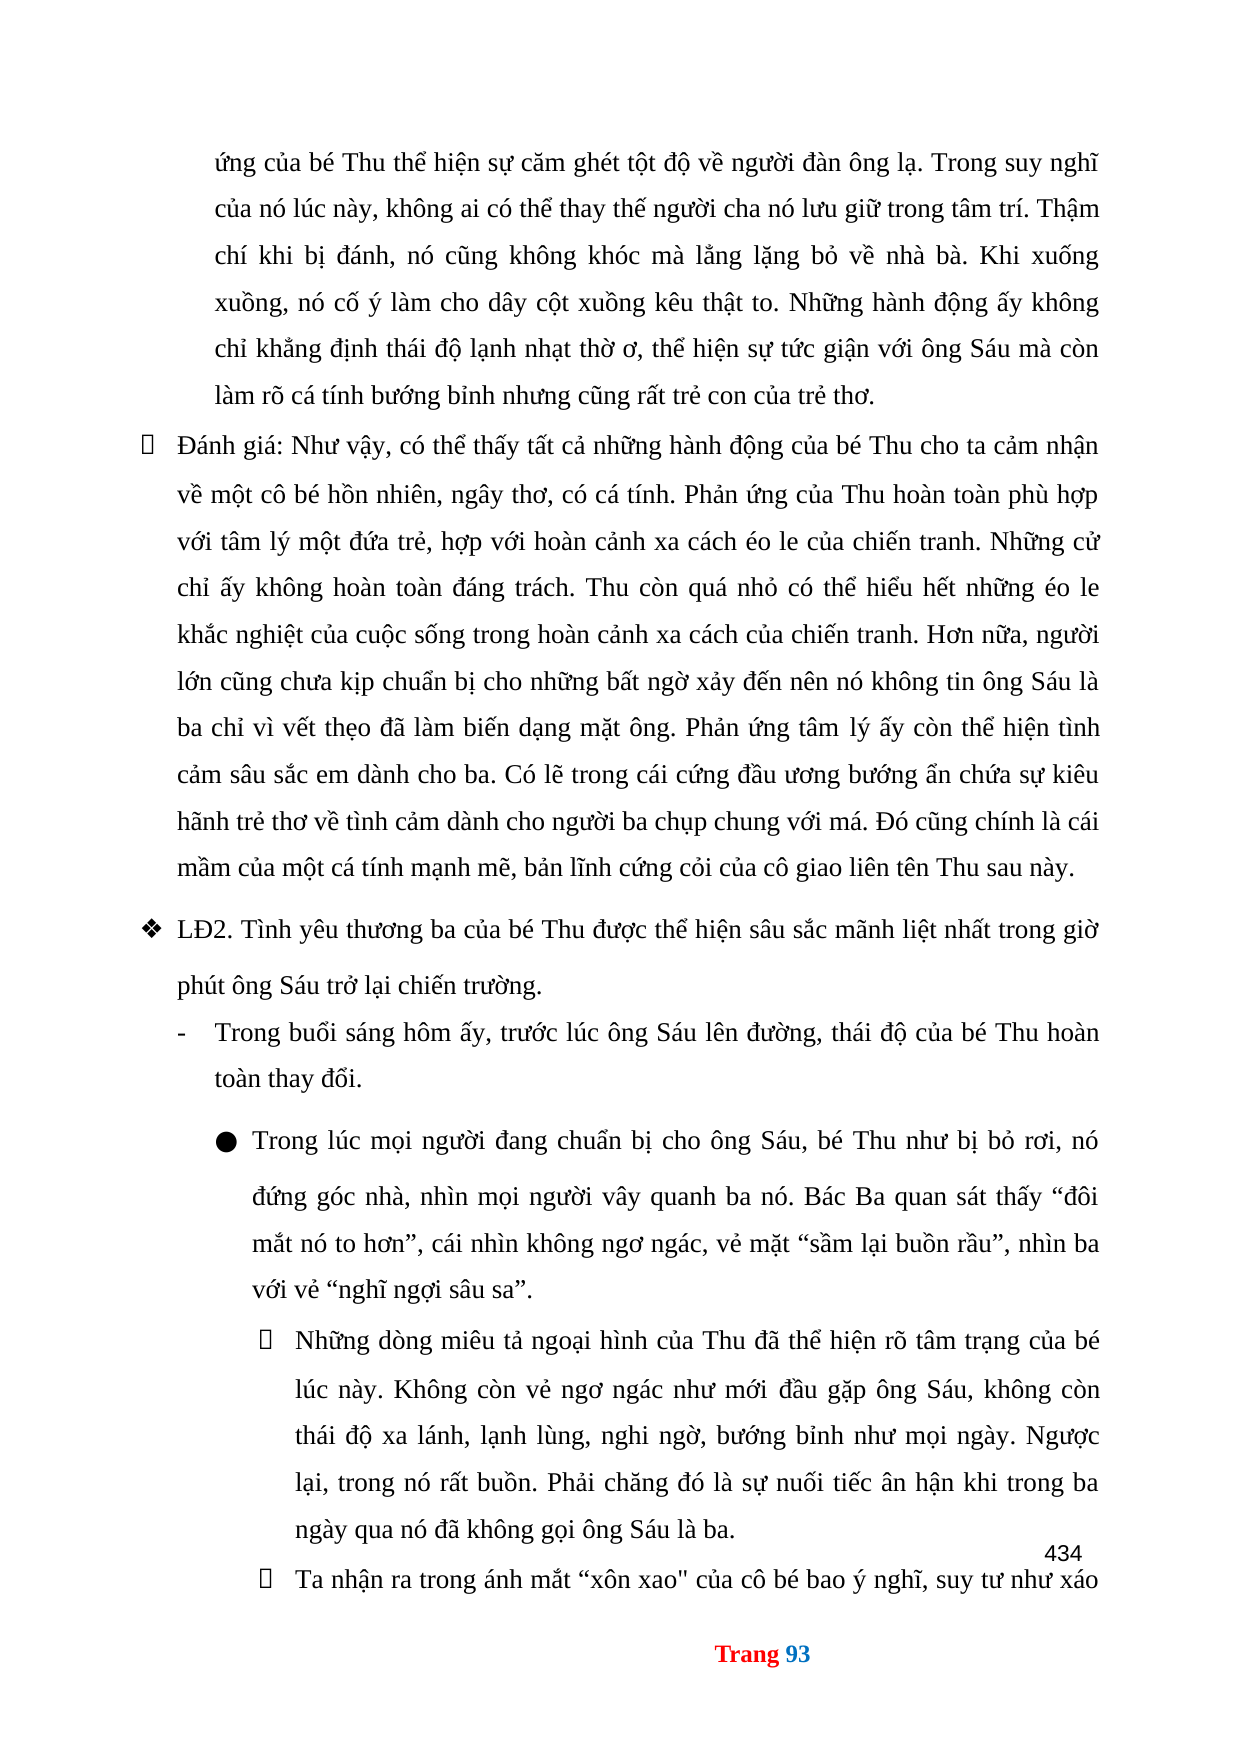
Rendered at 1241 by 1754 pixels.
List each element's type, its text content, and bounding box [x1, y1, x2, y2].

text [177, 146, 1101, 410]
text ❖ LĐ2. Tình yêu thương ba của bé Thu được thể hiện sâu sắc mãnh liệt nhất trong giờ phút ông Sáu trở lại chiến trường. [139, 898, 1101, 1000]
text - Trong buổi sáng hôm ấy, trước lúc ông Sáu lên đường, thái độ của bé Thu hoàn toàn thay đổi. [177, 1016, 1101, 1094]
text  Những dòng miêu tả ngoại hình của Thu đã thể hiện rõ tâm trạng của bé lúc này. Không còn vẻ ngơ ngác như mới đầu gặp ông Sáu, không còn thái độ xa lánh, lạnh lùng, nghi ngờ, bướng bỉnh như mọi ngày. Ngược lại, trong nó rất buồn. Phải chăng đó là sự nuối tiếc ân hận khi trong ba ngày qua nó đã không gọi ông Sáu là ba. [257, 1320, 1101, 1544]
text  Đánh giá: Như vậy, có thể thấy tất cả những hành động của bé Thu cho ta cảm nhận về một cô bé hồn nhiên, ngây thơ, có cá tính. Phản ứng của Thu hoàn toàn phù hợp với tâm lý một đứa trẻ, hợp với hoàn cảnh xa cách éo le của chiến tranh. Những cử chỉ ấy không hoàn toàn đáng trách. Thu còn quá nhỏ có thể hiểu hết những éo le khắc nghiệt của cuộc sống trong hoàn cảnh xa cách của chiến tranh. Hơn nữa, người lớn cũng chưa kịp chuẩn bị cho những bất ngờ xảy đến nên nó không tin ông Sáu là ba chỉ vì vết thẹo đã làm biến dạng mặt ông. Phản ứng tâm lý ấy còn thể hiện tình cảm sâu sắc em dành cho ba. Có lẽ trong cái cứng đầu ương bướng ẩn chứa sự kiêu hãnh trẻ thơ về tình cảm dành cho người ba chụp chung với má. Đó cũng chính là cái mầm của một cá tính mạnh mẽ, bản lĩnh cứng cỏi của cô giao liên tên Thu sau này. [139, 426, 1101, 883]
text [257, 1559, 1101, 1596]
text ● Trong lúc mọi người đang chuẩn bị cho ông Sáu, bé Thu như bị bỏ rơi, nó đứng góc nhà, nhìn mọi người vây quanh ba nó. Bác Ba quan sát thấy “đôi mắt nó to hơn”, cái nhìn không ngơ ngác, vẻ mặt “sầm lại buồn rầu”, nhìn ba với vẻ “nghĩ ngợi sâu sa”. [214, 1109, 1101, 1305]
